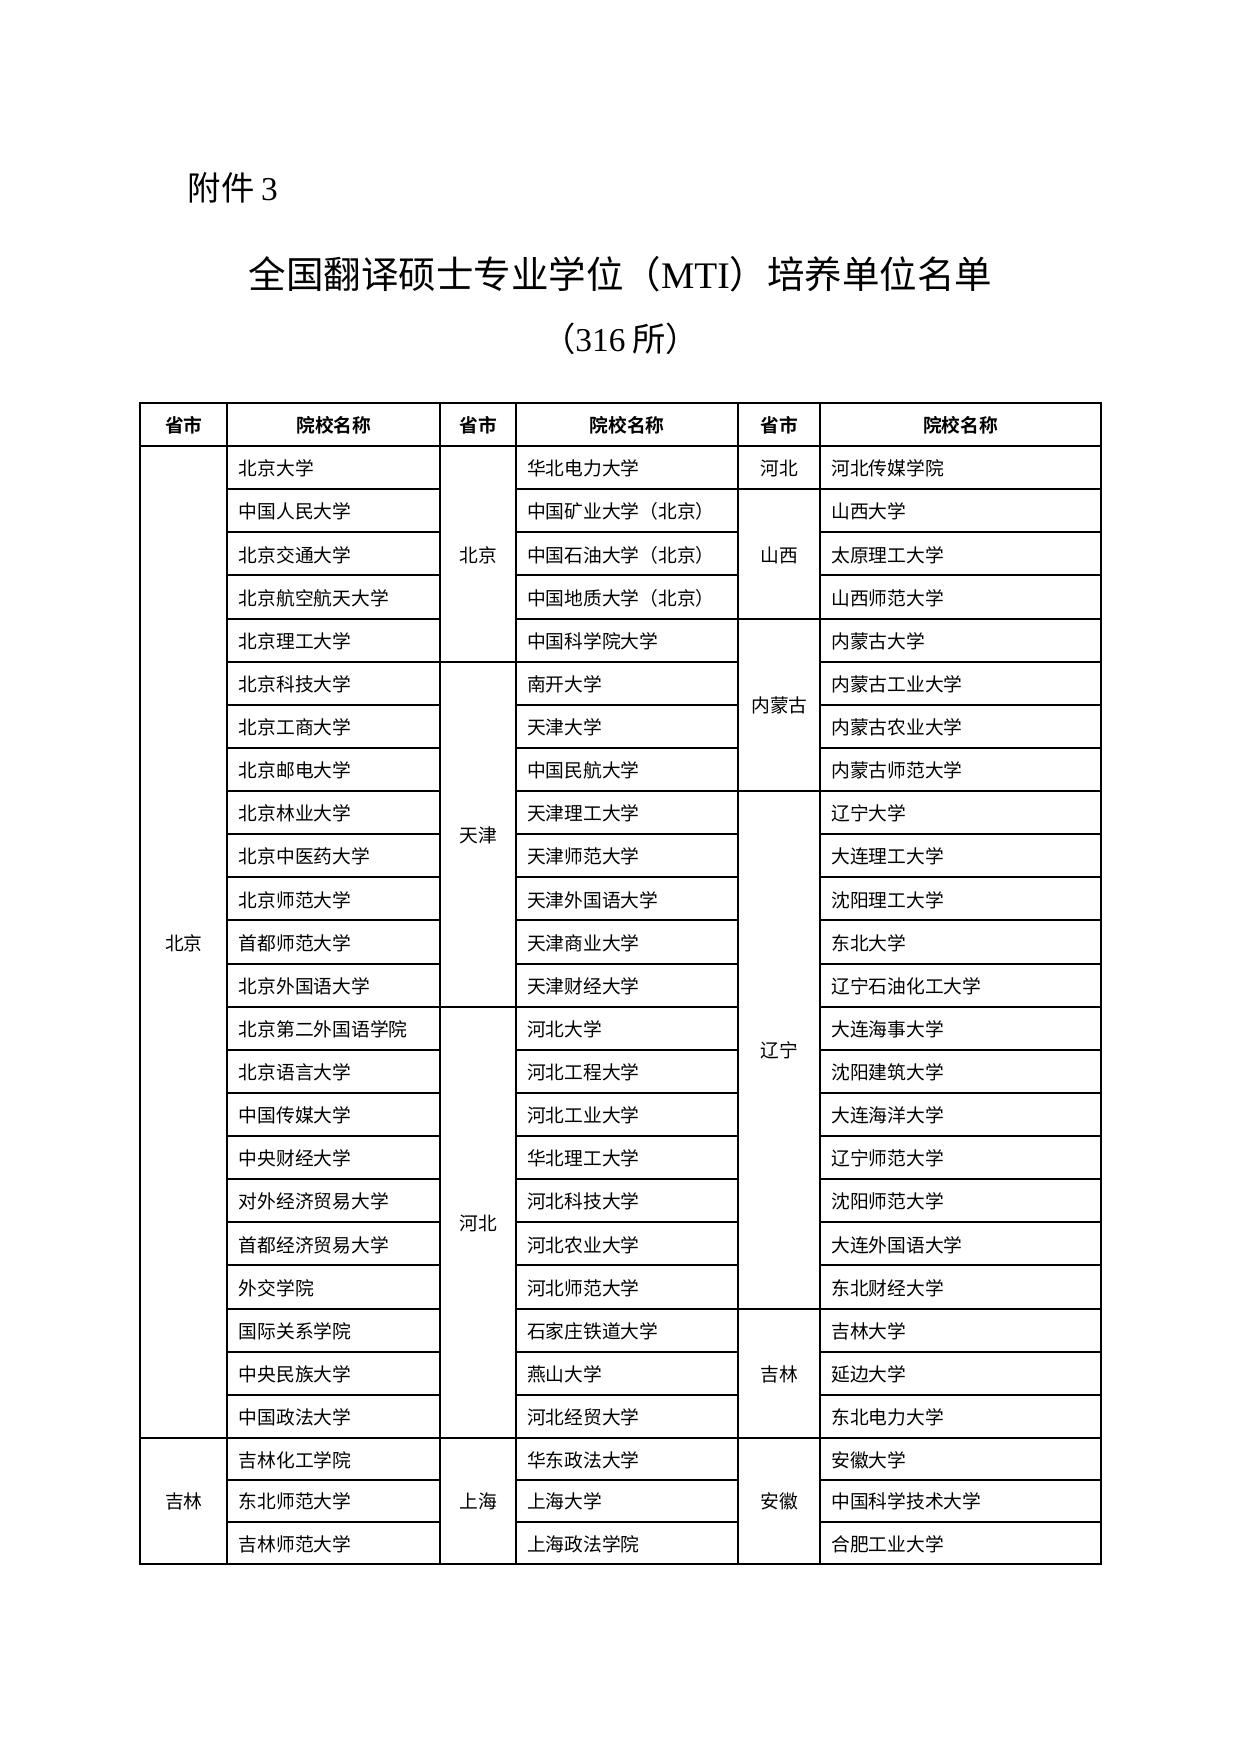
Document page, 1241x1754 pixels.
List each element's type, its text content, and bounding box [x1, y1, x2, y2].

table_cell 中国传媒大学 [228, 1094, 439, 1135]
table_cell 北京语言大学 [228, 1051, 439, 1092]
table_cell 东北师范大学 [228, 1481, 439, 1521]
table_cell 中国矿业大学（北京） [517, 490, 737, 531]
table_cell 内蒙古师范大学 [821, 749, 1100, 790]
table_cell 河北经贸大学 [517, 1396, 737, 1437]
table_cell 中国人民大学 [228, 490, 439, 531]
table_cell 辽宁石油化工大学 [821, 965, 1100, 1006]
table_cell 沈阳建筑大学 [821, 1051, 1100, 1092]
table_cell 中国政法大学 [228, 1396, 439, 1437]
table_cell 东北电力大学 [821, 1396, 1100, 1437]
table_header 省市 [739, 404, 819, 445]
table_cell 大连外国语大学 [821, 1223, 1100, 1264]
table_cell 太原理工大学 [821, 533, 1100, 574]
table_cell 北京第二外国语学院 [228, 1008, 439, 1049]
table_cell 国际关系学院 [228, 1310, 439, 1351]
table_cell 沈阳师范大学 [821, 1180, 1100, 1221]
table_cell 辽宁师范大学 [821, 1137, 1100, 1178]
table_cell 山西大学 [821, 490, 1100, 531]
table_cell 中国科学技术大学 [821, 1481, 1100, 1521]
table_cell 山西 [739, 490, 819, 617]
table_header 省市 [141, 404, 226, 445]
table_cell 华东政法大学 [517, 1439, 737, 1479]
table_cell 北京理工大学 [228, 620, 439, 661]
table_header 省市 [441, 404, 515, 445]
table_cell 北京 [441, 447, 515, 661]
table_cell 燕山大学 [517, 1353, 737, 1394]
table_cell 河北科技大学 [517, 1180, 737, 1221]
table_cell 大连理工大学 [821, 835, 1100, 876]
table_cell 北京邮电大学 [228, 749, 439, 790]
table_cell 天津外国语大学 [517, 878, 737, 919]
table_cell 北京交通大学 [228, 533, 439, 574]
table_cell 北京师范大学 [228, 878, 439, 919]
table_cell 辽宁 [739, 792, 819, 1307]
table_cell 南开大学 [517, 663, 737, 704]
text 附件3 [187, 162, 1053, 210]
table_cell 天津师范大学 [517, 835, 737, 876]
table_cell 安徽 [739, 1439, 819, 1563]
table_cell 华北电力大学 [517, 447, 737, 488]
table_cell 北京工商大学 [228, 706, 439, 747]
text 全国翻译硕士专业学位（MTI）培养单位名单 [187, 239, 1053, 304]
table_cell 中国民航大学 [517, 749, 737, 790]
table_cell 上海大学 [517, 1481, 737, 1521]
table_cell 石家庄铁道大学 [517, 1310, 737, 1351]
table_cell 北京航空航天大学 [228, 576, 439, 617]
table_cell 中央民族大学 [228, 1353, 439, 1394]
table_cell 天津商业大学 [517, 921, 737, 962]
table_cell 吉林 [141, 1439, 226, 1563]
table_cell 辽宁大学 [821, 792, 1100, 833]
table_cell 沈阳理工大学 [821, 878, 1100, 919]
table_cell 吉林 [739, 1310, 819, 1437]
table_cell 中国石油大学（北京） [517, 533, 737, 574]
table_cell 河北工程大学 [517, 1051, 737, 1092]
table_cell 东北财经大学 [821, 1266, 1100, 1307]
table_cell 北京 [141, 447, 226, 1437]
table_cell 北京大学 [228, 447, 439, 488]
table_cell 中央财经大学 [228, 1137, 439, 1178]
table_cell 延边大学 [821, 1353, 1100, 1394]
table_cell 上海政法学院 [517, 1523, 737, 1563]
table_cell 吉林师范大学 [228, 1523, 439, 1563]
table_cell 河北 [739, 447, 819, 488]
table_cell 河北传媒学院 [821, 447, 1100, 488]
table_cell 内蒙古工业大学 [821, 663, 1100, 704]
table_cell 河北师范大学 [517, 1266, 737, 1307]
table_cell 安徽大学 [821, 1439, 1100, 1479]
table_cell 北京林业大学 [228, 792, 439, 833]
table_cell 吉林大学 [821, 1310, 1100, 1351]
table_cell 河北工业大学 [517, 1094, 737, 1135]
table_cell 中国科学院大学 [517, 620, 737, 661]
table_cell 天津 [441, 663, 515, 1006]
table_cell 北京科技大学 [228, 663, 439, 704]
table_cell 外交学院 [228, 1266, 439, 1307]
table_header 院校名称 [517, 404, 737, 445]
table_cell 华北理工大学 [517, 1137, 737, 1178]
table_cell 河北大学 [517, 1008, 737, 1049]
table_cell 内蒙古大学 [821, 620, 1100, 661]
table_cell 东北大学 [821, 921, 1100, 962]
table_cell 合肥工业大学 [821, 1523, 1100, 1563]
table_header 院校名称 [821, 404, 1100, 445]
table_cell 北京中医药大学 [228, 835, 439, 876]
table_cell 大连海事大学 [821, 1008, 1100, 1049]
table_header 院校名称 [228, 404, 439, 445]
table_cell 天津理工大学 [517, 792, 737, 833]
table_cell 天津财经大学 [517, 965, 737, 1006]
table_cell 首都经济贸易大学 [228, 1223, 439, 1264]
table_cell 中国地质大学（北京） [517, 576, 737, 617]
table_cell 河北农业大学 [517, 1223, 737, 1264]
table_cell 上海 [441, 1439, 515, 1563]
table_cell 河北 [441, 1008, 515, 1437]
table_cell 首都师范大学 [228, 921, 439, 962]
table_cell 内蒙古农业大学 [821, 706, 1100, 747]
table_cell 内蒙古 [739, 620, 819, 790]
text （316所） [187, 304, 1053, 369]
table_cell 对外经济贸易大学 [228, 1180, 439, 1221]
table_cell 山西师范大学 [821, 576, 1100, 617]
table_cell 北京外国语大学 [228, 965, 439, 1006]
table_cell 吉林化工学院 [228, 1439, 439, 1479]
table_cell 天津大学 [517, 706, 737, 747]
table_cell 大连海洋大学 [821, 1094, 1100, 1135]
